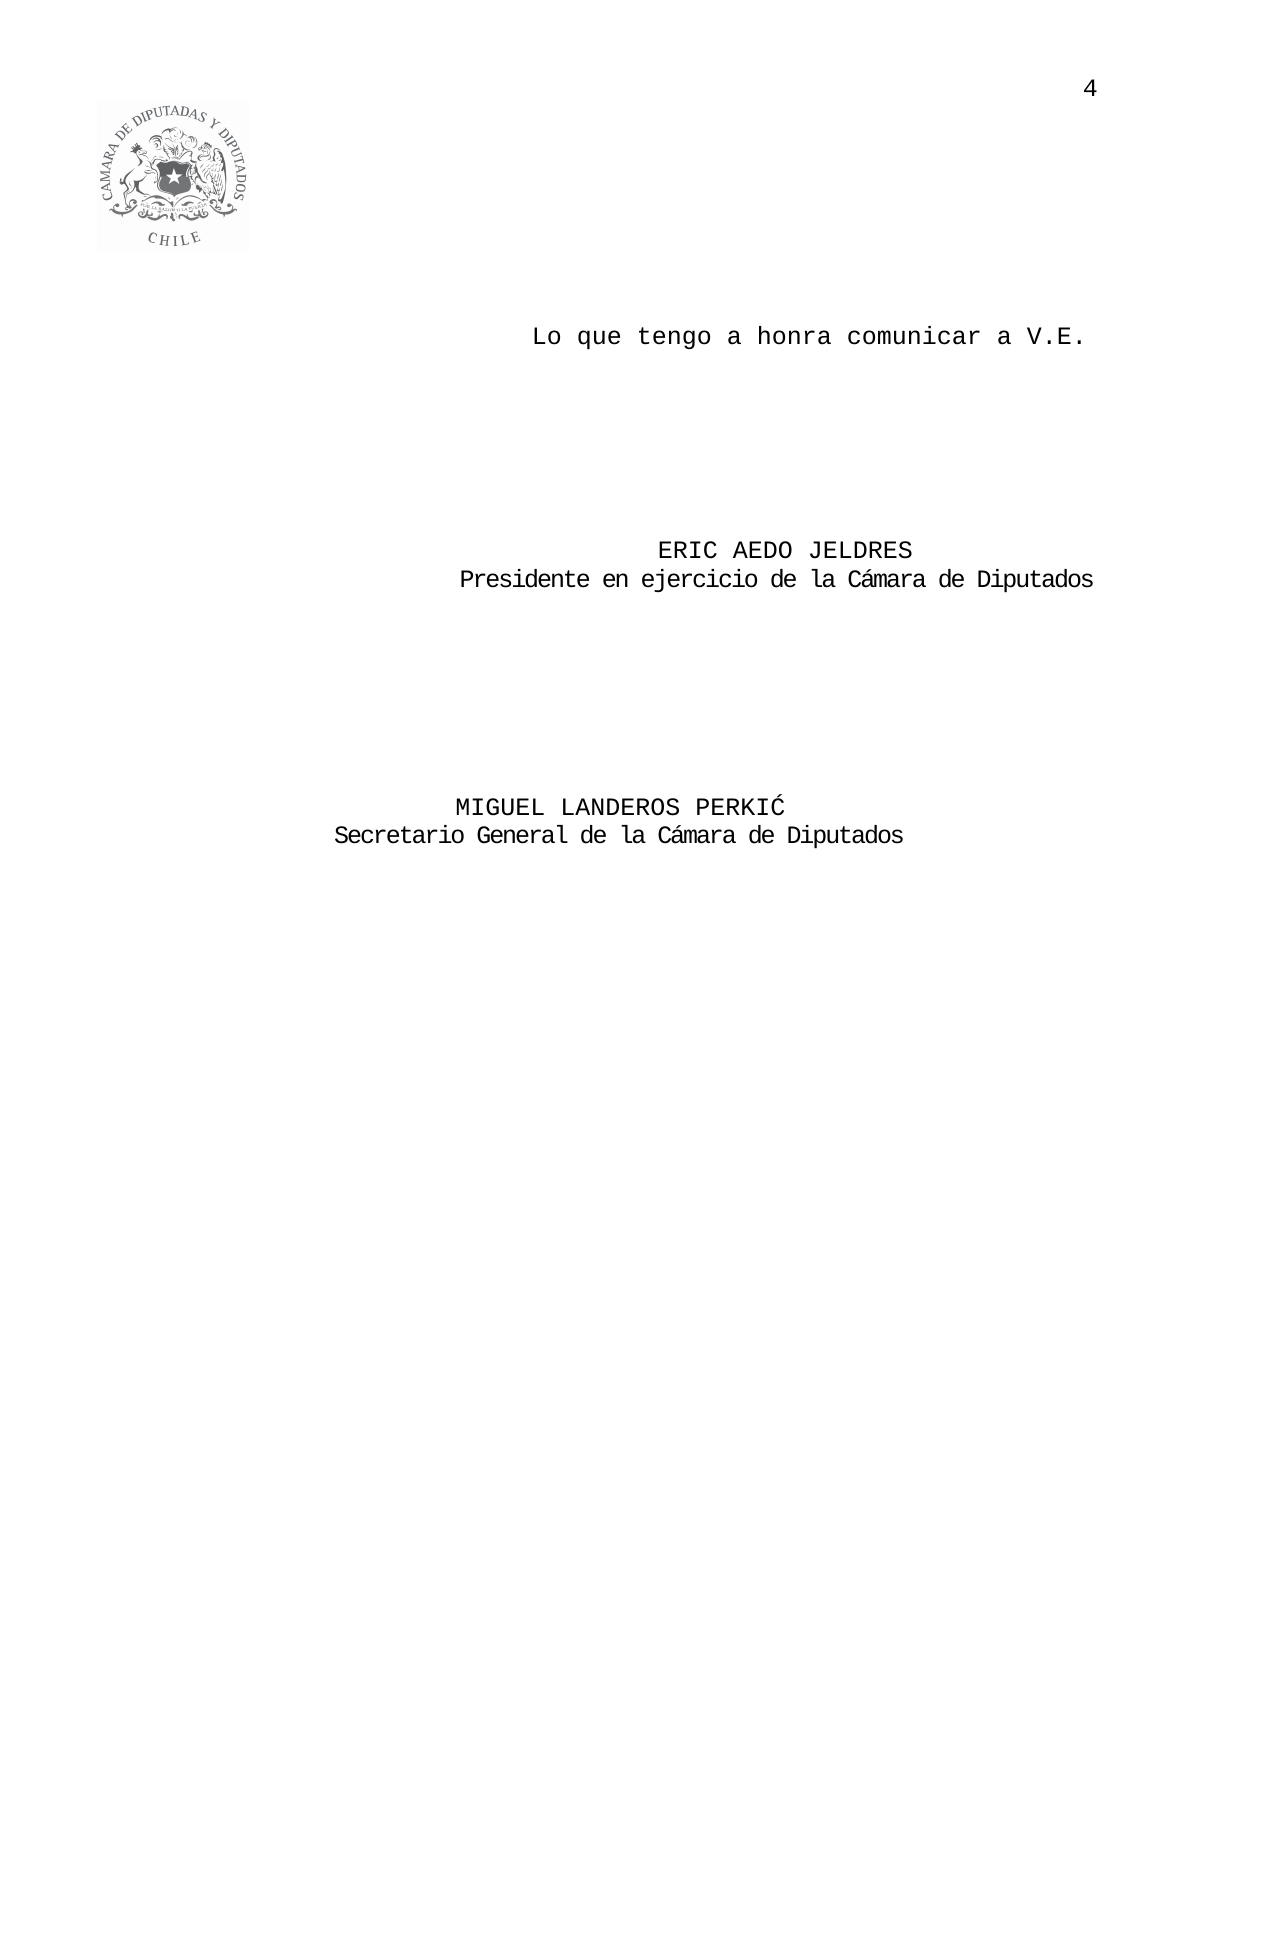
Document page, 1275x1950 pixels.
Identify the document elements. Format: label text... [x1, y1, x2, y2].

text Lo que tengo a honra comunicar a V.E. [295, 323, 1098, 352]
text Presidente en ejercicio de la Cámara de Diputados [458, 566, 1098, 594]
text MIGUEL LANDEROS PERKIĆ [295, 794, 945, 823]
text Secretario General de la Cámara de Diputados [295, 823, 945, 851]
picture [97, 101, 249, 252]
text ERIC AEDO JELDRES [472, 537, 1098, 566]
